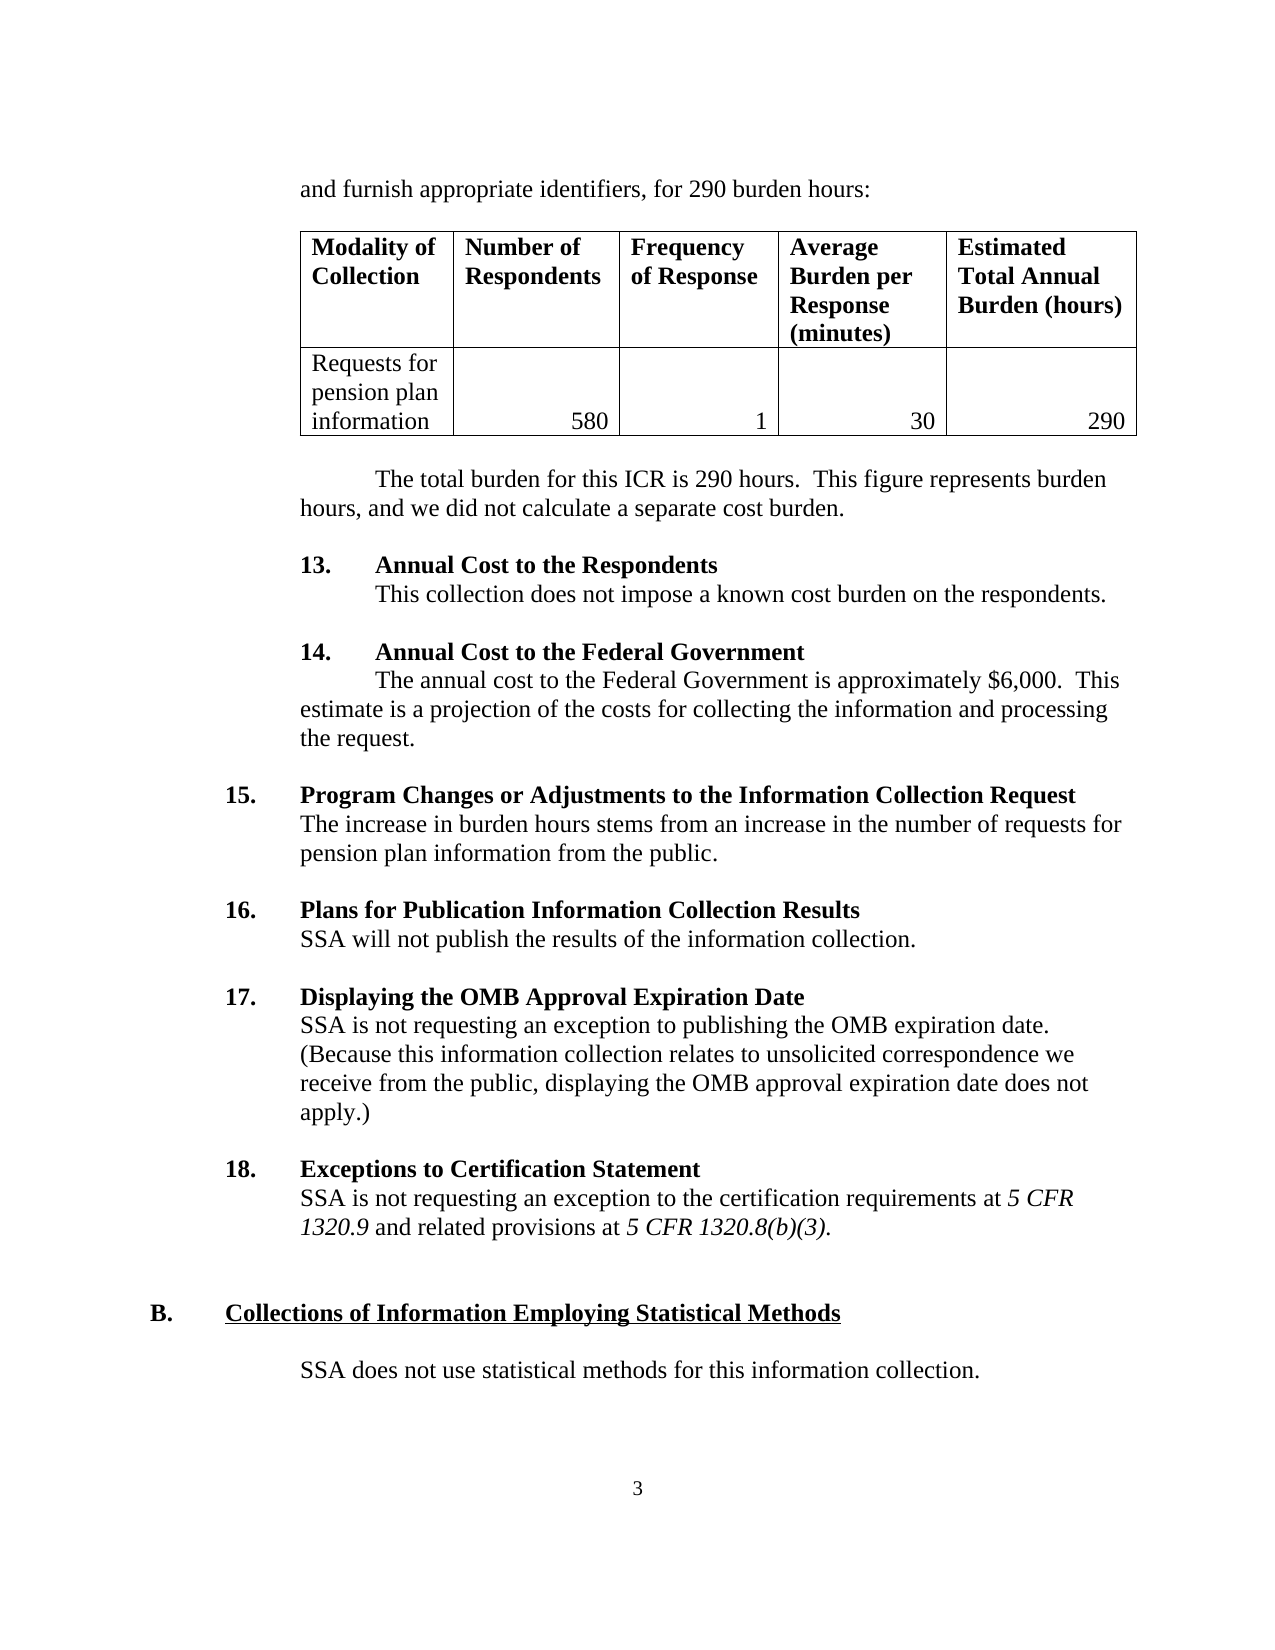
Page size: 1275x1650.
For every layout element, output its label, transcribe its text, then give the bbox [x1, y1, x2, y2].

table_header Modality of Collection [301, 232, 453, 347]
table_header Frequency of Response [620, 232, 778, 347]
text 13. Annual Cost to the Respondents [150, 551, 1125, 579]
text SSA is not requesting an exception to publishing the OMB expiration date. (Because this information collection relates to unsolicited correspondence we receive from the public, displaying the OMB approval expiration date does not apply.) [300, 1011, 1125, 1126]
table_cell Requests for pension plan information [301, 348, 453, 434]
text The increase in burden hours stems from an increase in the number of requests for pension plan information from the public. [225, 809, 1125, 867]
table_header Number of Respondents [454, 232, 619, 347]
list Exceptions to Certification Statement [225, 1154, 1125, 1183]
table_header Estimated Total Annual Burden (hours) [947, 232, 1136, 347]
list Displaying the OMB Approval Expiration Date [225, 982, 1125, 1011]
table_cell 580 [454, 348, 619, 434]
table_cell 30 [779, 348, 946, 434]
text B. Collections of Information Employing Statistical Methods [150, 1298, 1125, 1327]
text SSA is not requesting an exception to the certification requirements at 5 CFR 1320.9 and related provisions at 5 CFR 1320.8(b)(3). [300, 1183, 1125, 1241]
list Plans for Publication Information Collection Results [225, 896, 1125, 924]
text 14. Annual Cost to the Federal Government [150, 637, 1125, 666]
table_header Average Burden per Response (minutes) [779, 232, 946, 347]
text The total burden for this ICR is 290 hours. This figure represents burden hours, and we did not calculate a separate cost burden. [150, 464, 1125, 522]
text SSA does not use statistical methods for this information collection. [300, 1356, 1125, 1384]
table_cell 1 [620, 348, 778, 434]
table_cell 290 [947, 348, 1136, 434]
text This collection does not impose a known cost burden on the respondents. [150, 579, 1125, 608]
text SSA will not publish the results of the information collection. [300, 924, 1125, 953]
text 15. Program Changes or Adjustments to the Information Collection Request [225, 781, 1125, 809]
text The annual cost to the Federal Government is approximately $6,000. This estimate is a projection of the costs for collecting the information and processing the request. [150, 666, 1125, 752]
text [150, 174, 1125, 202]
